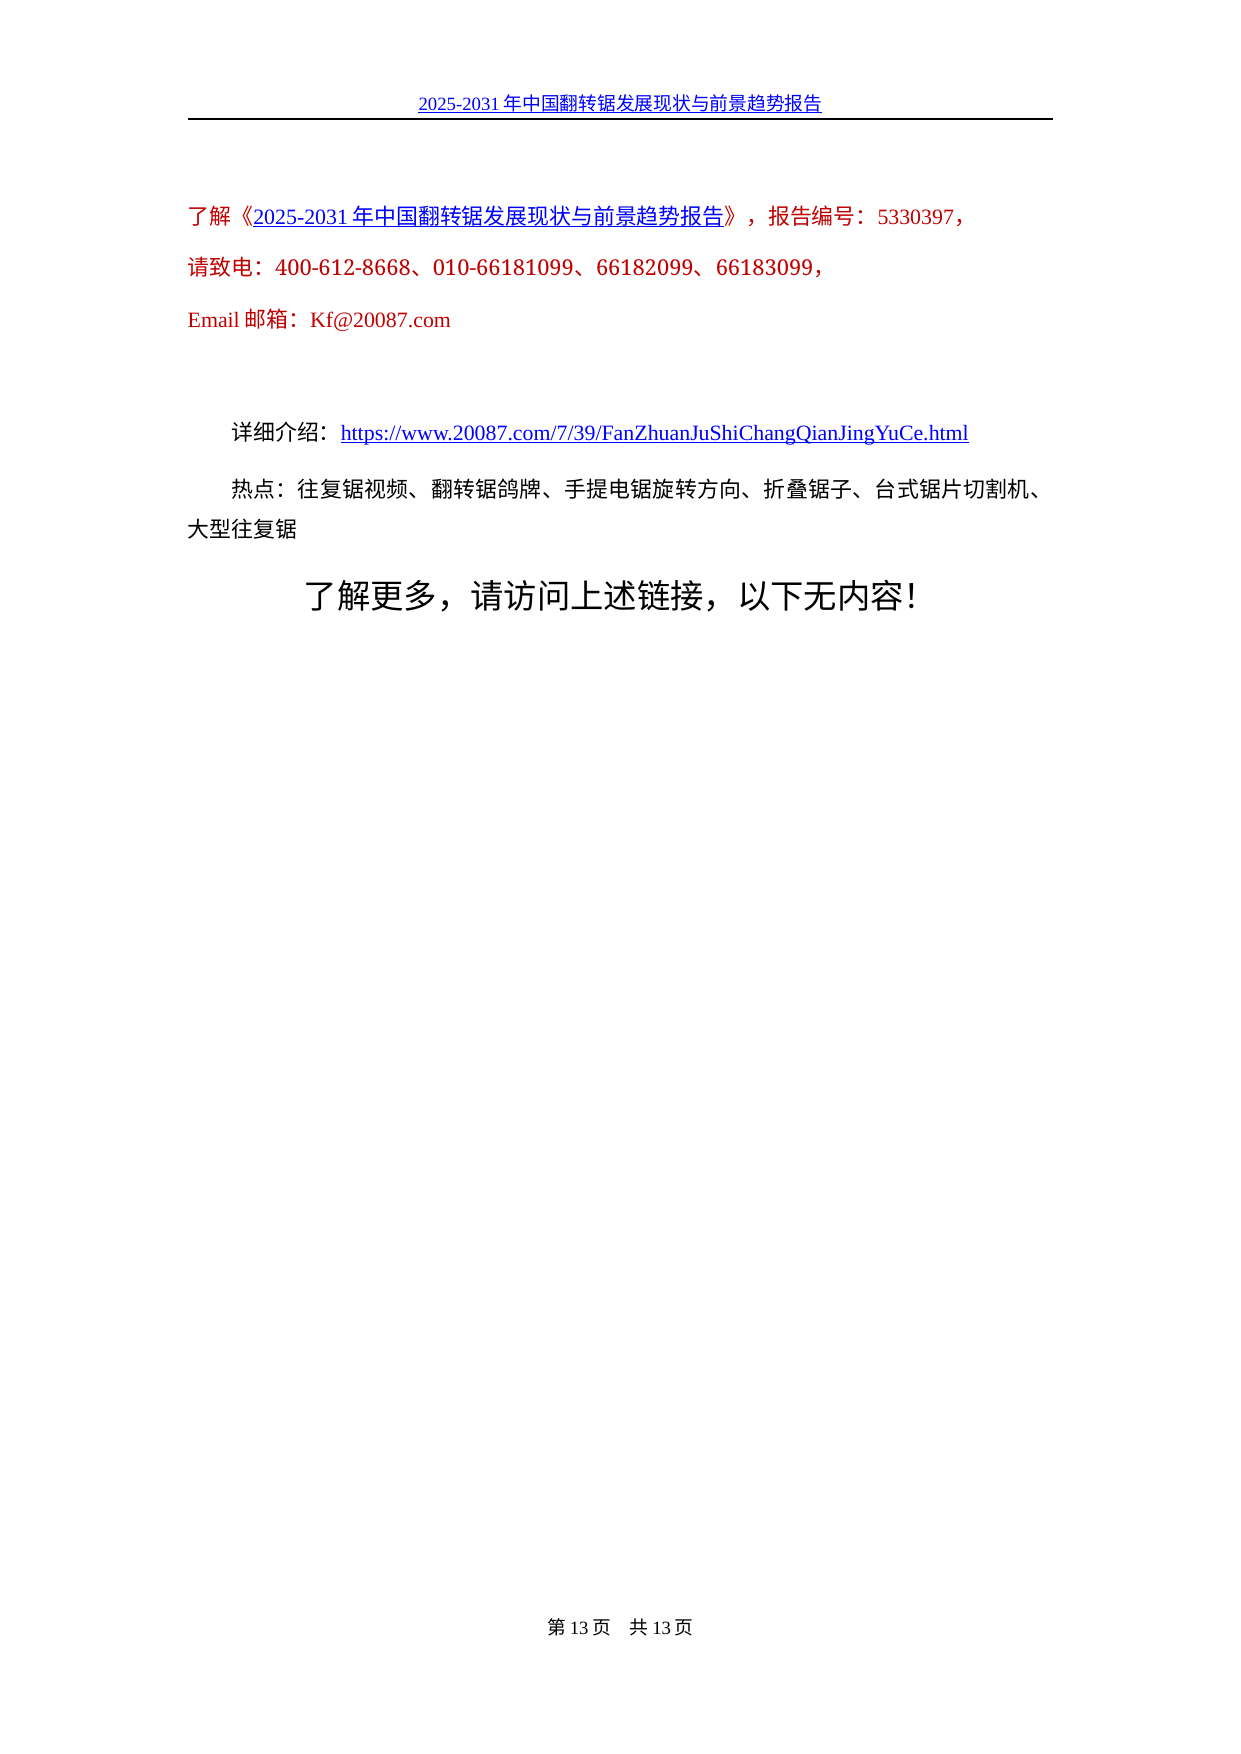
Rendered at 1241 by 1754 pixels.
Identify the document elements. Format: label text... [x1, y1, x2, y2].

text 热点：往复锯视频、翻转锯鸽牌、手提电锯旋转方向、折叠锯子、台式锯片切割机、大型往复锯 [187, 471, 1053, 544]
text 请致电：400-612-8668、010-66181099、66182099、66183099， [187, 250, 1053, 283]
title 了解更多，请访问上述链接，以下无内容！ [187, 562, 1053, 627]
text 了解《2025-2031年中国翻转锯发展现状与前景趋势报告》，报告编号：5330397， [187, 198, 1053, 231]
text 详细介绍：https://www.20087.com/7/39/FanZhuanJuShiChangQianJingYuCe.html [187, 414, 1053, 447]
text Email邮箱：Kf@20087.com [187, 302, 1053, 334]
